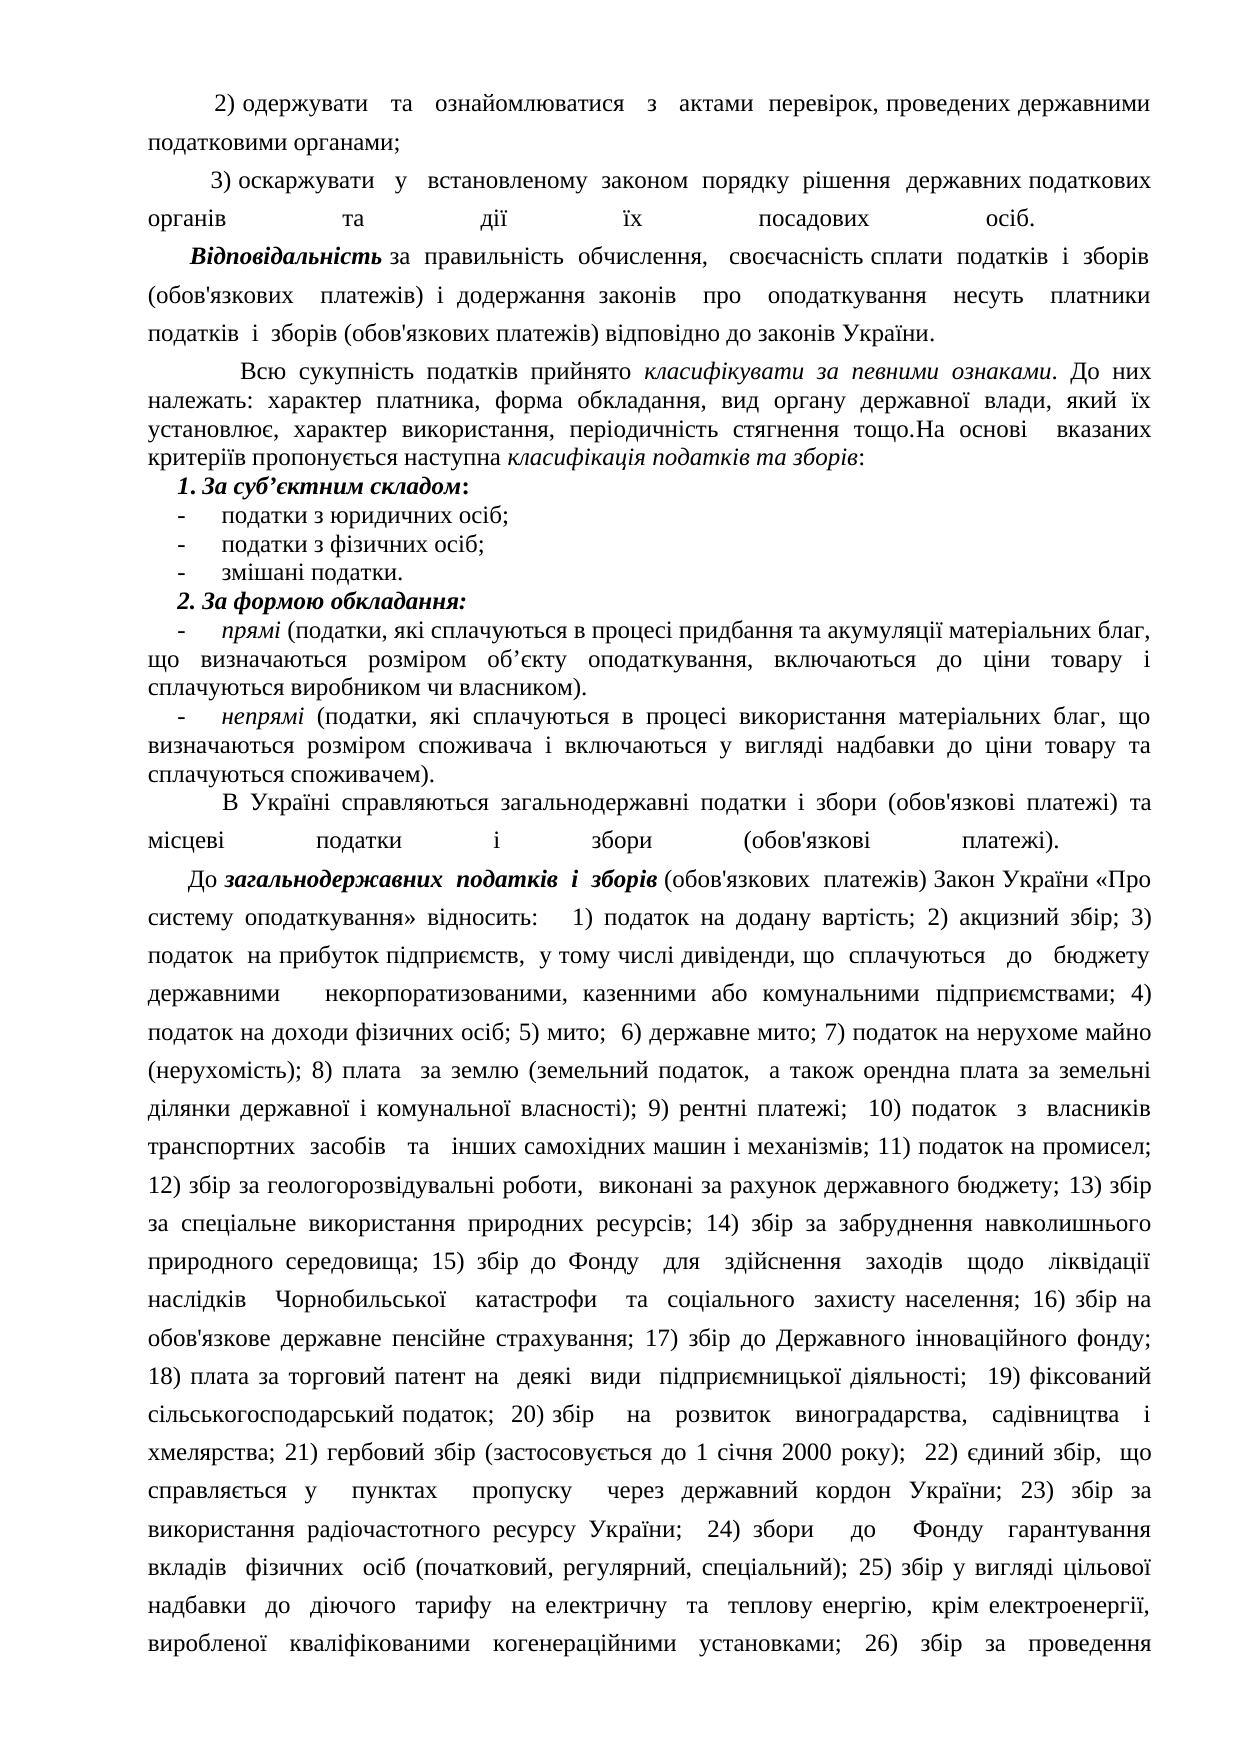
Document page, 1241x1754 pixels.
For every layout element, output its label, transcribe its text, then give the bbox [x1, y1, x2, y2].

text - податки з юридичних осіб; [148, 500, 1152, 529]
text 2. За формою обкладання: [148, 586, 1152, 615]
text - змішані податки. [148, 557, 1152, 586]
text - прямі (податки, які сплачуються в процесі придбання та акумуляції матеріальних благ, що визначаються розміром об’єкту оподаткування, включаються до ціни товару і сплачуються виробником чи власником). [148, 615, 1152, 701]
text - непрямі (податки, які сплачуються в процесі використання матеріальних благ, що визначаються розміром споживача і включаються у вигляді надбавки до ціни товару та сплачуються споживачем). [148, 701, 1152, 787]
text 3) оскаржувати у встановленому законом порядку рішення державних податкових органів та дії їх посадових осіб. Відповідальність за правильність обчислення, своєчасність сплати податків і зборів (обов'язкових платежів) і додержання законів про оподаткування несуть платники податків і зборів (обов'язкових платежів) відповідно до законів України. [148, 165, 1152, 347]
text Всю сукупність податків прийнято класифікувати за певними ознаками. До них належать: характер платника, форма обкладання, вид органу державної влади, який їх установлює, характер використання, періодичність стягнення тощо.На основі вказаних критеріїв пропонується наступна класифікація податків та зборів: [148, 356, 1152, 471]
text - податки з фізичних осіб; [148, 529, 1152, 557]
text 2) одержувати та ознайомлюватися з актами перевірок, проведених державними податковими органами; [148, 88, 1152, 156]
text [148, 787, 1152, 1657]
text 1. За суб’єктним складом: [148, 471, 1152, 500]
